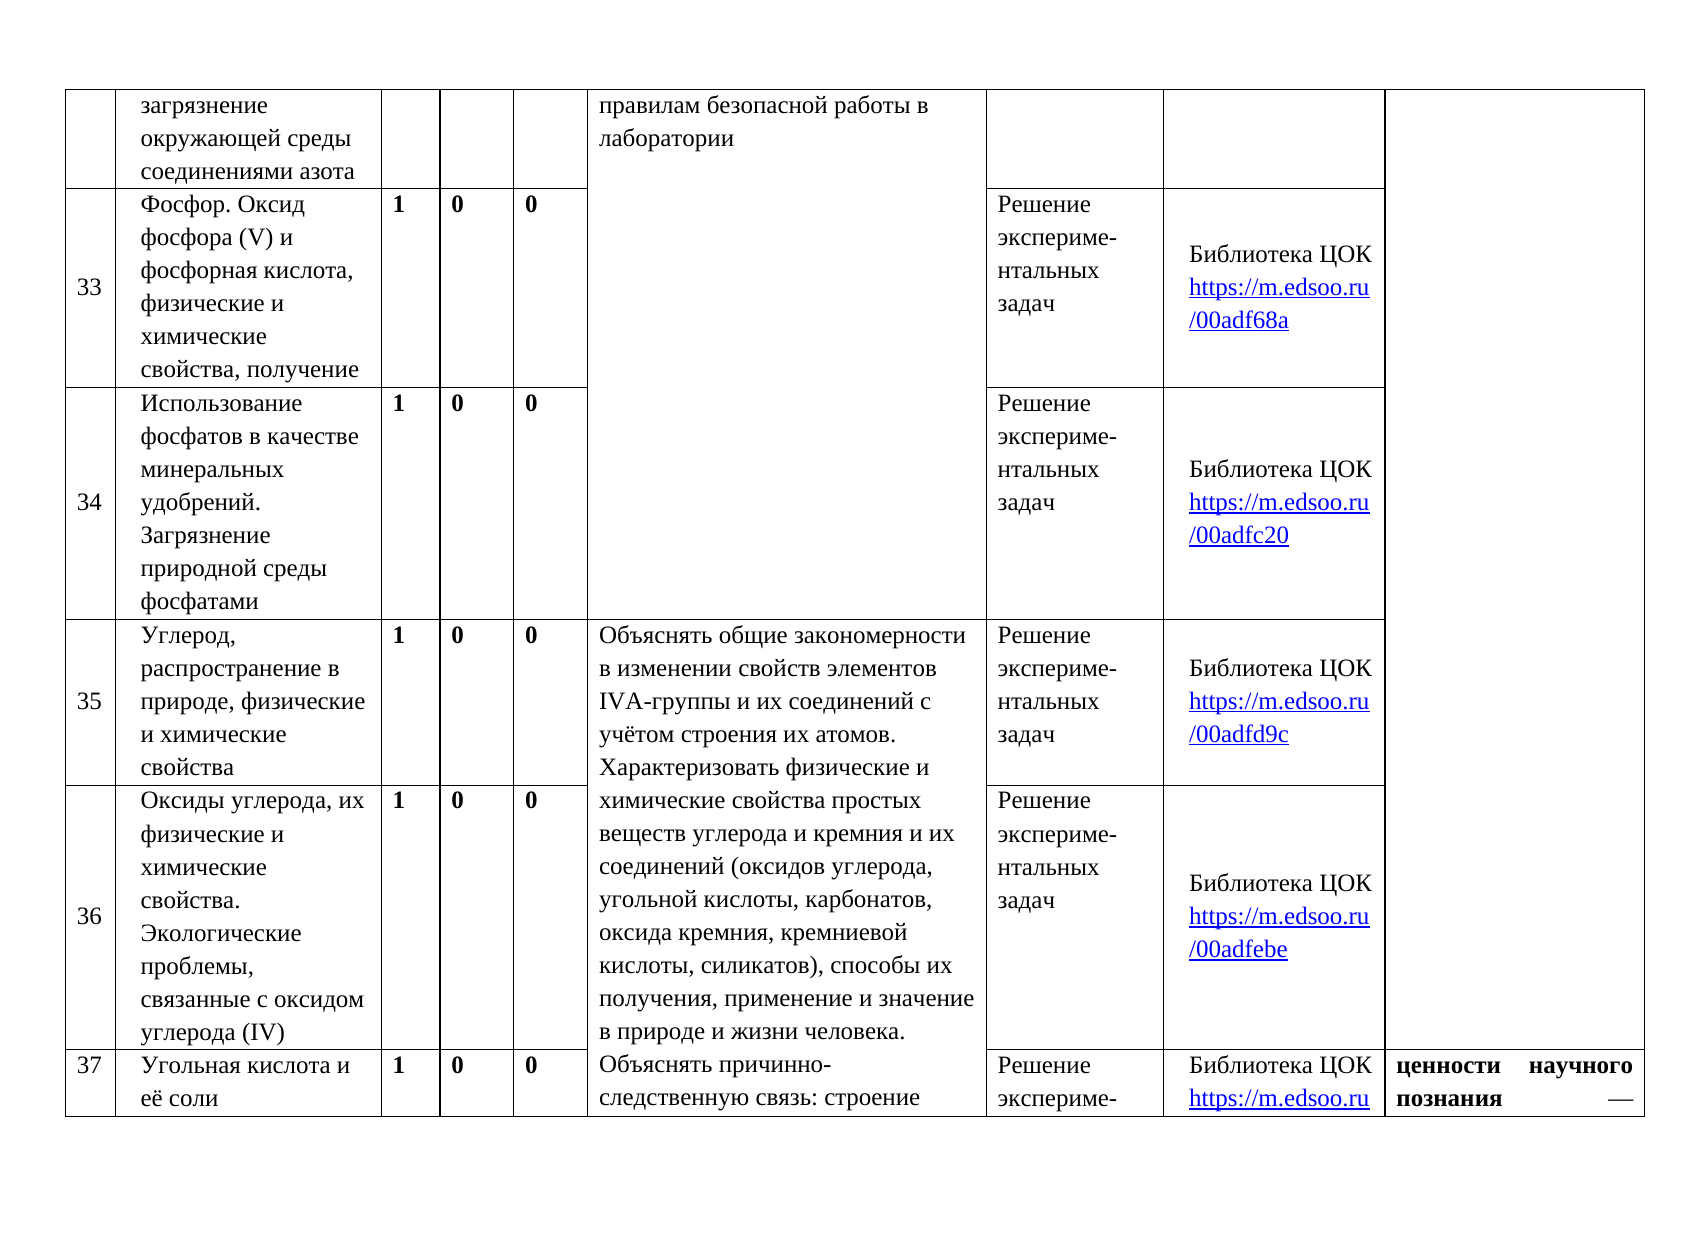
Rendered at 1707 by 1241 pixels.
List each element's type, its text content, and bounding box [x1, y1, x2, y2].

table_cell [1164, 90, 1384, 188]
table_cell 0 [441, 1050, 513, 1116]
table_cell 1 [382, 786, 439, 1049]
table_cell 1 [382, 189, 439, 387]
table_cell Решение экспериме-нтальных задач [987, 388, 1163, 619]
table_cell 1 [382, 90, 439, 188]
table_cell 1 [382, 1050, 439, 1116]
table_cell Фосфор. Оксид фосфора (V) и фосфорная кислота, физические и химические свойства, получение [116, 189, 381, 387]
table_cell 0 [514, 388, 587, 619]
table_cell 0 [514, 786, 587, 1049]
table_cell Библиотека ЦОК https://m.edsoo.ru/00adfd9c [1164, 620, 1384, 784]
table_cell Библиотека ЦОК https://m.edsoo.ru/00adfc20 [1164, 388, 1384, 619]
table_cell 0 [441, 620, 513, 784]
table_cell Решение экспериме-нтальных задач [987, 786, 1163, 1049]
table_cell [116, 90, 381, 188]
table_cell 0 [514, 90, 587, 188]
table_cell 0 [441, 90, 513, 188]
table_cell 0 [514, 189, 587, 387]
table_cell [116, 1050, 381, 1116]
table_cell 36 [66, 786, 115, 1049]
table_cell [987, 90, 1163, 188]
table_cell 0 [514, 620, 587, 784]
table_cell 1 [382, 388, 439, 619]
table_cell 33 [66, 189, 115, 387]
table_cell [987, 1050, 1163, 1116]
table_cell Оксиды углерода, их физические и химические свойства. Экологические проблемы, связанные с оксидом углерода (IV) [116, 786, 381, 1049]
table_cell 0 [441, 189, 513, 387]
table_cell 0 [441, 786, 513, 1049]
table_cell Использование фосфатов в качестве минеральных удобрений. Загрязнение природной среды фосфатами [116, 388, 381, 619]
table_cell Углерод, распространение в природе, физические и химические свойства [116, 620, 381, 784]
table_cell Решение экспериме-нтальных задач [987, 620, 1163, 784]
table_cell 1 [382, 620, 439, 784]
table_cell 35 [66, 620, 115, 784]
table_cell Решение экспериме-нтальных задач [987, 189, 1163, 387]
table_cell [1164, 1050, 1384, 1116]
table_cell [1386, 1050, 1644, 1116]
table_cell Библиотека ЦОК https://m.edsoo.ru/00adfebe [1164, 786, 1384, 1049]
table_cell 0 [441, 388, 513, 619]
table_cell 0 [514, 1050, 587, 1116]
table_cell 37 [66, 1050, 115, 1116]
table_cell 32 [66, 90, 115, 188]
table_cell Библиотека ЦОК https://m.edsoo.ru/00adf68a [1164, 189, 1384, 387]
table_cell Объяснять общие закономерности в изменении свойств элементов IVА-группы и их соединений с учётом строения их атомов. Характеризовать физические и химические свойства простых веществ углерода и кремния и их соединений (оксидов углерода, угольной кислоты, карбонатов, оксида кремния, кремниевой кислоты, силикатов), способы их получения, применение и значение в природе и жизни человека. Объяснять причинно-следственную связь: строение вещества → свойства → применение – на примерах соединений углерода и кремния. Определять карбонат- и силикат-ионы в растворе. Объяснять сущность экологических проблем, связанных с нахождением углекислого газа в окружающей среде. Подтверждать особенности состава органических веществ примерами простых соединений (метан, этан, этилен, ацетилен, этанол, глицерин, уксусная кислота), взаимосвязь неорганических соединений углерода и описывает роль белков, жиров и углеводов в функционировании живых организмов, состав природных источников углеводородов, их роль в быту и промышленности. Проводить вычисления по уравнениям химических реакций. Планировать и осуществлять на практике химические эксперименты, проводить наблюдения, делать выводы по результатам эксперимента при проведении лабораторных опытов и практических работ. Следовать правилам безопасной работы в лаборатории при использовании химической посуды и оборудования [588, 620, 986, 1116]
table_cell 34 [66, 388, 115, 619]
